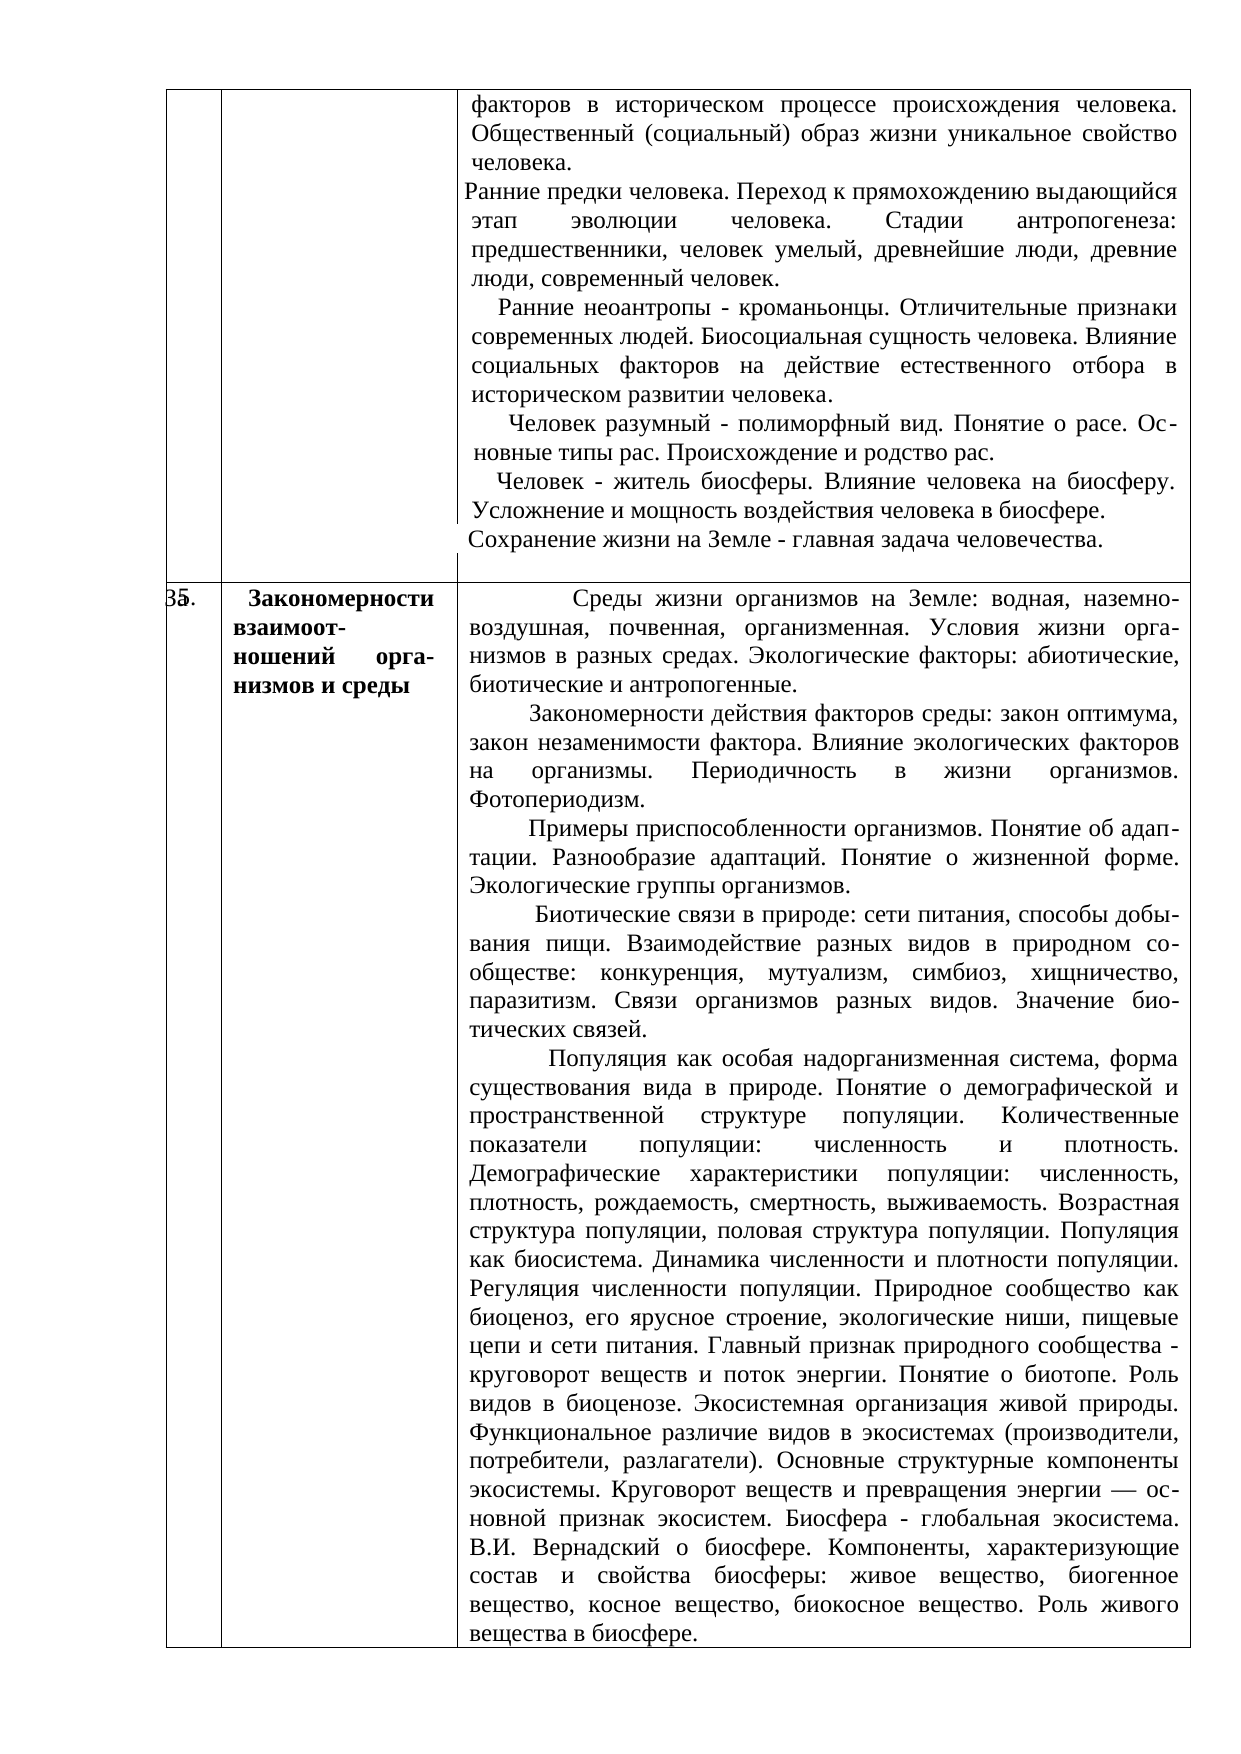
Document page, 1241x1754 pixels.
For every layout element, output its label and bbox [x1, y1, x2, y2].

table_cell [222, 583, 457, 1647]
table_cell [167, 90, 221, 582]
table_cell [458, 90, 1190, 582]
table_cell [222, 90, 457, 582]
table_cell [167, 583, 221, 1647]
table_cell [458, 583, 1190, 1647]
